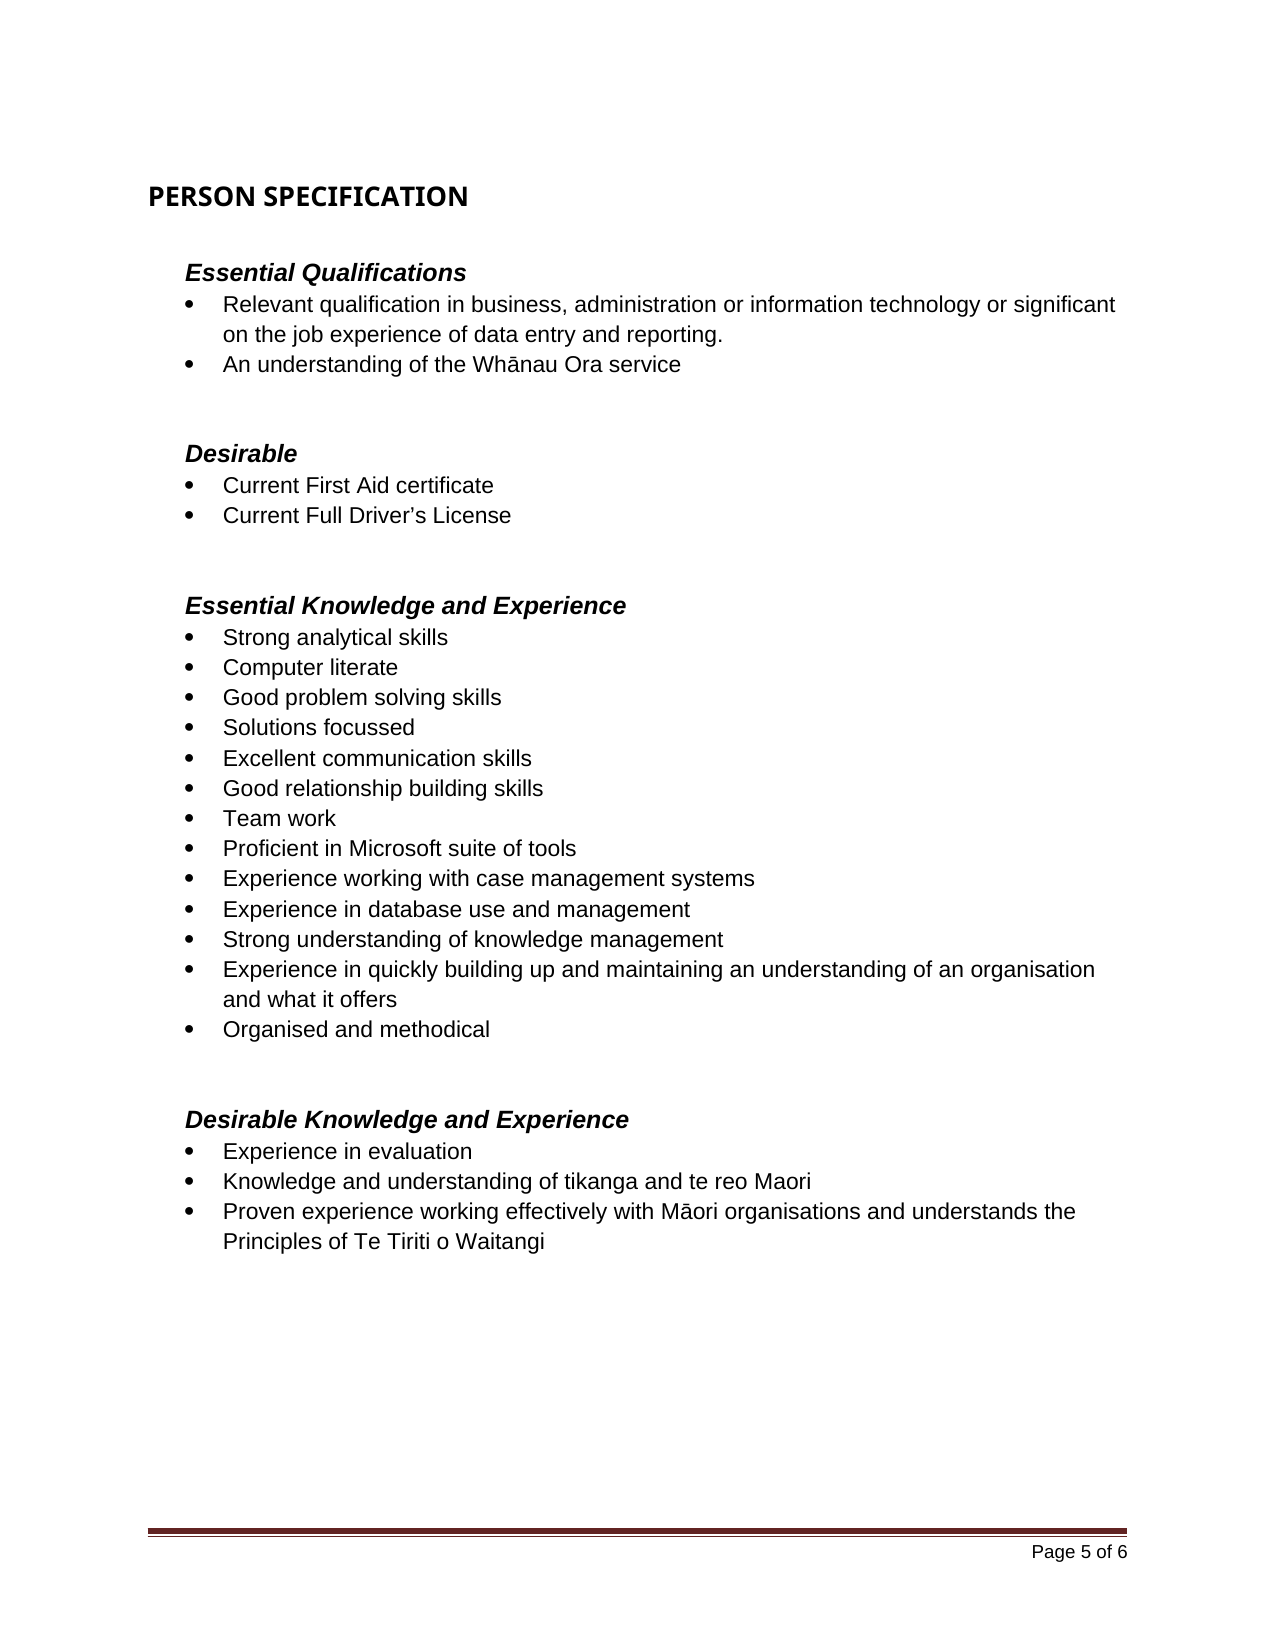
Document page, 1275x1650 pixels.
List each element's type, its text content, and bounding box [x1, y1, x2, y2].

list Strong understanding of knowledge management [185, 926, 1127, 952]
text Essential Qualifications [185, 257, 1127, 286]
text Essential Knowledge and Experience [185, 558, 1127, 619]
list Excellent communication skills [185, 744, 1127, 771]
list Relevant qualification in business, administration or information technology or significant on the job experience of data entry and reporting. [185, 291, 1127, 347]
list Experience working with case management systems [185, 865, 1127, 892]
list Proficient in Microsoft suite of tools [185, 835, 1127, 861]
text Desirable Knowledge and Experience [185, 1072, 1127, 1133]
list Solutions focussed [185, 714, 1127, 741]
text Person Specification [148, 177, 1127, 214]
list Team work [185, 805, 1127, 831]
list Knowledge and understanding of tikanga and te reo Maori [185, 1168, 1127, 1194]
list Experience in quickly building up and maintaining an understanding of an organisation and what it offers [185, 956, 1127, 1012]
text Desirable [185, 406, 1127, 468]
list Computer literate [185, 654, 1127, 680]
list Proven experience working effectively with Māori organisations and understands the Principles of Te Tiriti o Waitangi [185, 1198, 1127, 1254]
list Current Full Driver’s License [185, 502, 1127, 529]
list Good problem solving skills [185, 684, 1127, 710]
list Current First Aid certificate [185, 472, 1127, 498]
list Experience in database use and management [185, 896, 1127, 922]
list Good relationship building skills [185, 775, 1127, 801]
list Strong analytical skills [185, 624, 1127, 650]
list An understanding of the Whānau Ora service [185, 351, 1127, 377]
list Organised and methodical [185, 1016, 1127, 1043]
list Experience in evaluation [185, 1138, 1127, 1164]
